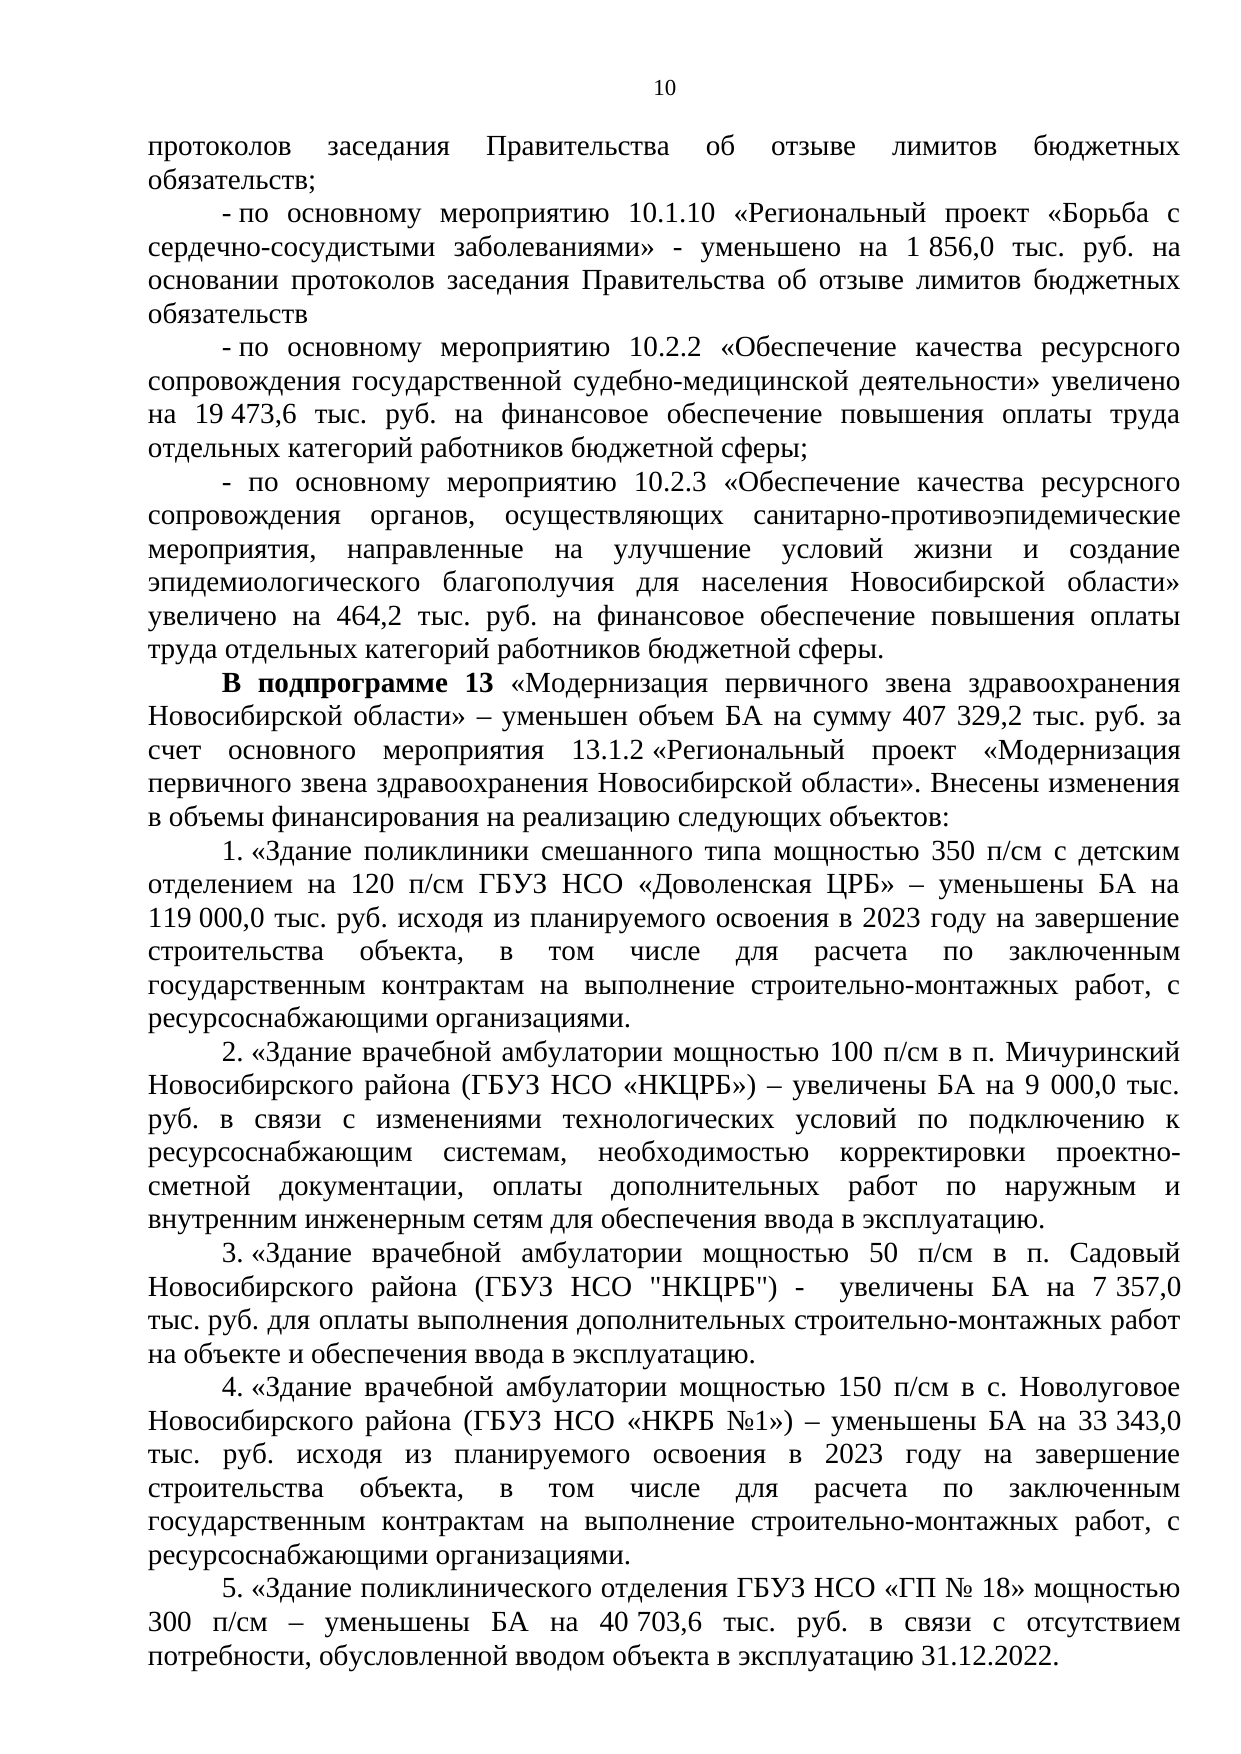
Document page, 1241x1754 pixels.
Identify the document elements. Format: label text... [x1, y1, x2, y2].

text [148, 128, 1181, 195]
text В подпрограмме 13 «Модернизация первичного звена здравоохранения Новосибирской области» – уменьшен объем БА на сумму 407 329,2 тыс. руб. за счет основного мероприятия 13.1.2 «Региональный проект «Модернизация первичного звена здравоохранения Новосибирской области». Внесены изменения в объемы финансирования на реализацию следующих объектов: [148, 665, 1181, 833]
text - по основному мероприятию 10.2.3 «Обеспечение качества ресурсного сопровождения органов, осуществляющих санитарно-противоэпидемические мероприятия, направленные на улучшение условий жизни и создание эпидемиологического благополучия для населения Новосибирской области» увеличено на 464,2 тыс. руб. на финансовое обеспечение повышения оплаты труда отдельных категорий работников бюджетной сферы. [148, 464, 1181, 665]
text 3. «Здание врачебной амбулатории мощностью 50 п/см в п. Садовый Новосибирского района (ГБУЗ НСО "НКЦРБ") - увеличены БА на 7 357,0 тыс. руб. для оплаты выполнения дополнительных строительно-монтажных работ на объекте и обеспечения ввода в эксплуатацию. [148, 1235, 1181, 1369]
text 2. «Здание врачебной амбулатории мощностью 100 п/см в п. Мичуринский Новосибирского района (ГБУЗ НСО «НКЦРБ») – увеличены БА на 9 000,0 тыс. руб. в связи с изменениями технологических условий по подключению к ресурсоснабжающим системам, необходимостью корректировки проектно-сметной документации, оплаты дополнительных работ по наружным и внутренним инженерным сетям для обеспечения ввода в эксплуатацию. [148, 1034, 1181, 1235]
text - по основному мероприятию 10.2.2 «Обеспечение качества ресурсного сопровождения государственной судебно-медицинской деятельности» увеличено на 19 473,6 тыс. руб. на финансовое обеспечение повышения оплаты труда отдельных категорий работников бюджетной сферы; [148, 329, 1181, 464]
text - по основному мероприятию 10.1.10 «Региональный проект «Борьба с сердечно-сосудистыми заболеваниями» - уменьшено на 1 856,0 тыс. руб. на основании протоколов заседания Правительства об отзыве лимитов бюджетных обязательств [148, 195, 1181, 329]
text 1. «Здание поликлиники смешанного типа мощностью 350 п/см с детским отделением на 120 п/см ГБУЗ НСО «Доволенская ЦРБ» – уменьшены БА на 119 000,0 тыс. руб. исходя из планируемого освоения в 2023 году на завершение строительства объекта, в том числе для расчета по заключенным государственным контрактам на выполнение строительно-монтажных работ, с ресурсоснабжающими организациями. [148, 833, 1181, 1034]
text 5. «Здание поликлинического отделения ГБУЗ НСО «ГП № 18» мощностью 300 п/см – уменьшены БА на 40 703,6 тыс. руб. в связи с отсутствием потребности, обусловленной вводом объекта в эксплуатацию 31.12.2022. [148, 1571, 1181, 1671]
text 4. «Здание врачебной амбулатории мощностью 150 п/см в с. Новолуговое Новосибирского района (ГБУЗ НСО «НКРБ №1») – уменьшены БА на 33 343,0 тыс. руб. исходя из планируемого освоения в 2023 году на завершение строительства объекта, в том числе для расчета по заключенным государственным контрактам на выполнение строительно-монтажных работ, с ресурсоснабжающими организациями. [148, 1369, 1181, 1571]
